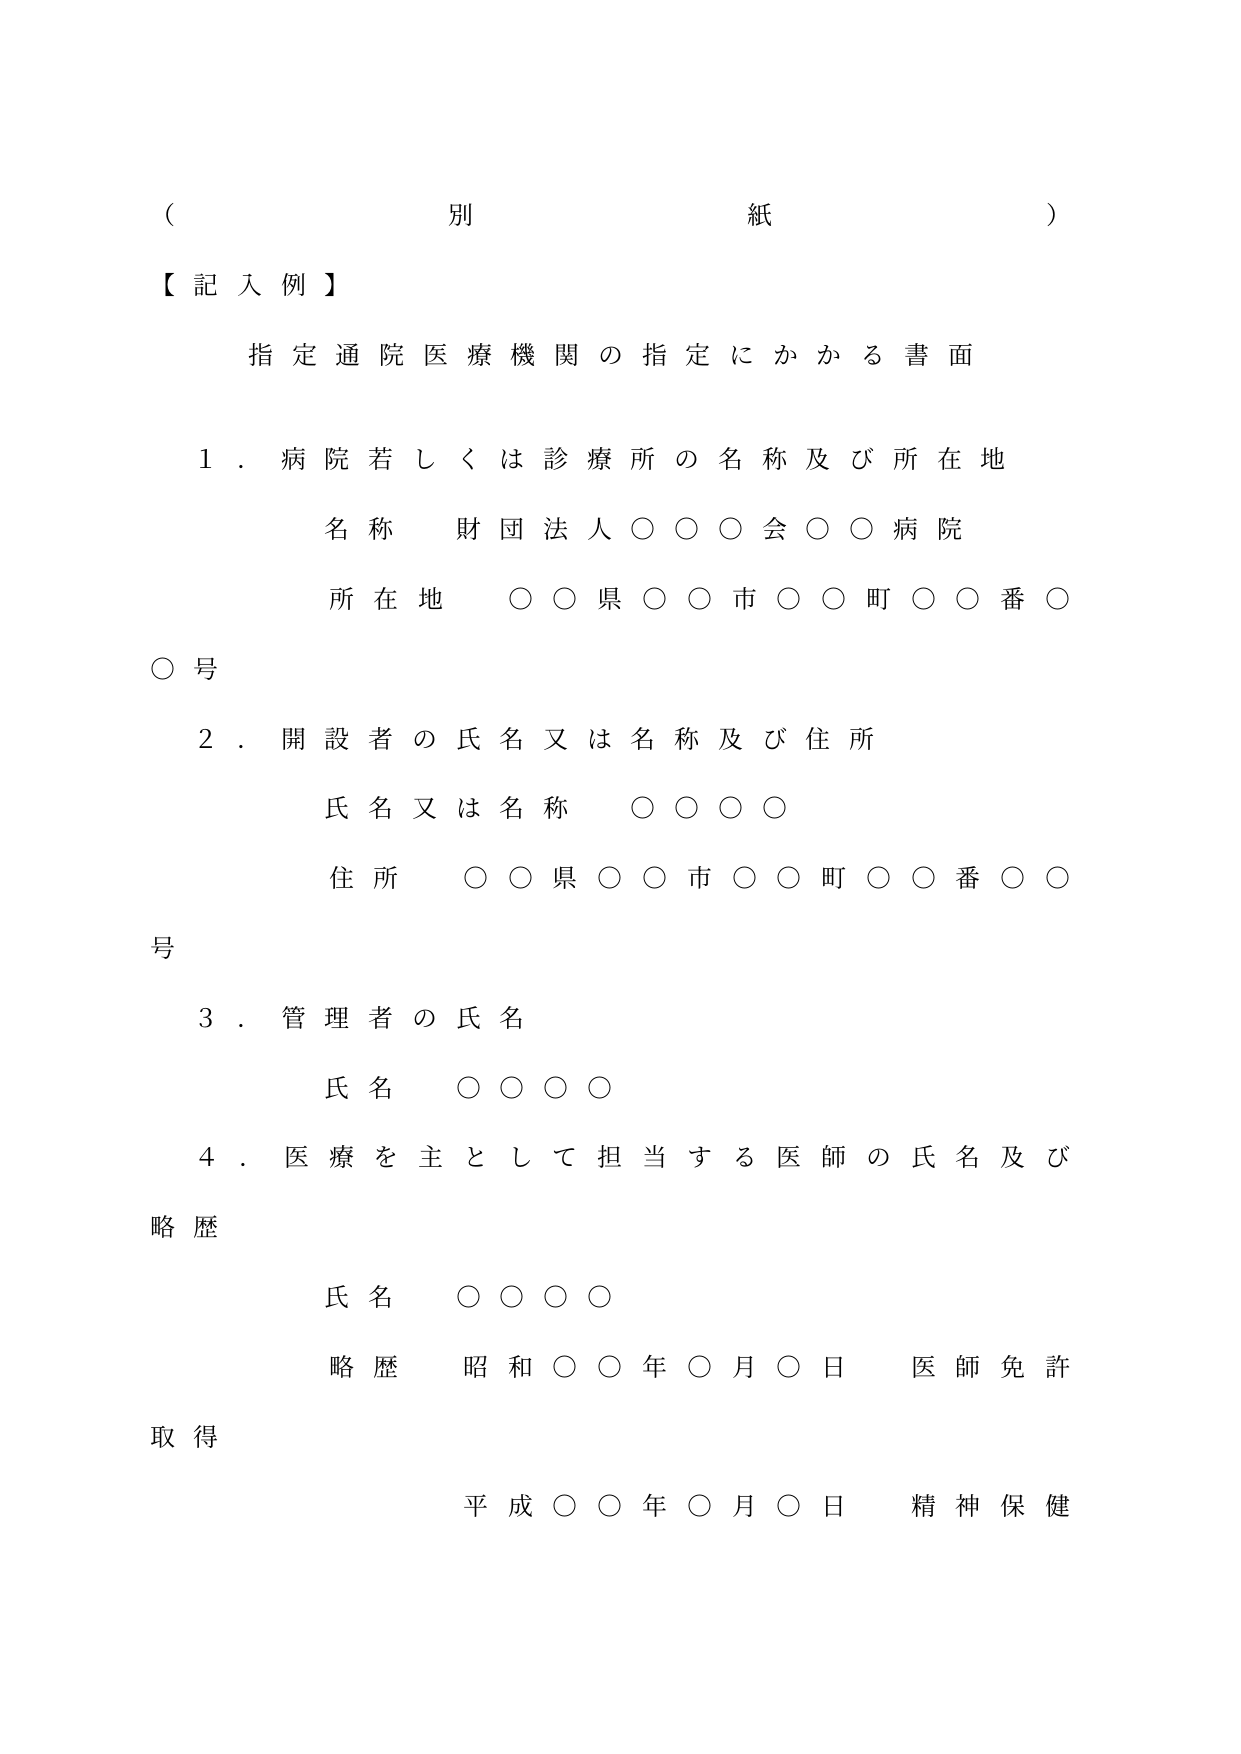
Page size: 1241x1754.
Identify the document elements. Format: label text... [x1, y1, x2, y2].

text 名称 財団法人○○○会○○病院 [150, 493, 1090, 563]
text 指定通院医療機関の指定にかかる書面 [150, 319, 1090, 388]
text ４．医療を主として担当する医師の氏名及び略歴 [150, 1121, 1090, 1261]
text 氏名 ○○○○ [150, 1261, 1090, 1331]
text 住所 ○○県○○市○○町○○番○○号 [150, 842, 1090, 982]
text 氏名又は名称 ○○○○ [150, 772, 1090, 842]
text 所在地 ○○県○○市○○町○○番○○号 [150, 563, 1090, 702]
text 氏名 ○○○○ [150, 1051, 1090, 1121]
text ３．管理者の氏名 [150, 982, 1090, 1051]
text 平成○○年○月○日 精神保健指定医 [150, 1470, 1090, 1540]
text 略歴 昭和○○年○月○日 医師免許取得 [150, 1331, 1090, 1470]
text （別紙） 【記入例】 [150, 179, 1090, 319]
text ２．開設者の氏名又は名称及び住所 [150, 702, 1090, 772]
text １．病院若しくは診療所の名称及び所在地 [150, 423, 1090, 493]
